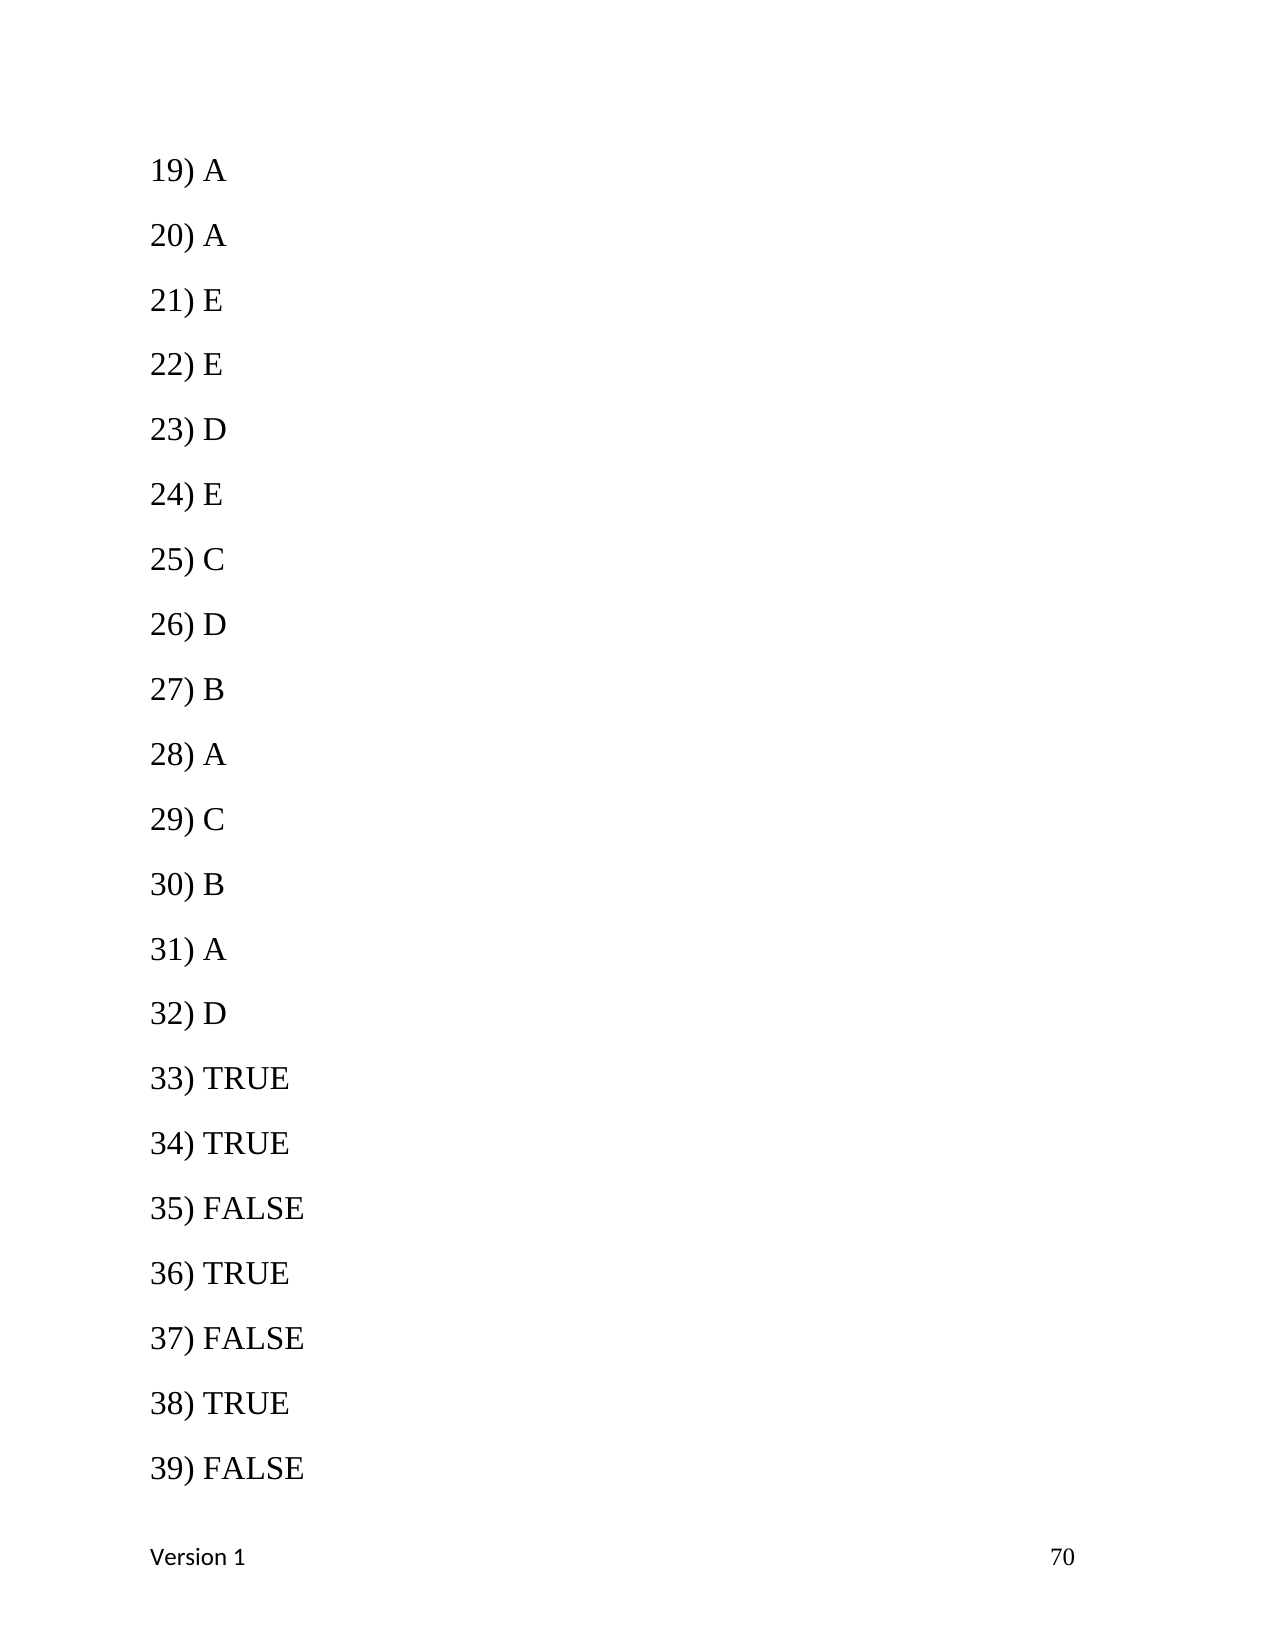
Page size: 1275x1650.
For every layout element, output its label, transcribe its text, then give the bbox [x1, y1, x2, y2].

text 38) TRUE [150, 1383, 775, 1421]
text 36) TRUE [150, 1253, 775, 1292]
text 20) A [150, 215, 775, 253]
text 27) B [150, 669, 775, 707]
text 31) A [150, 929, 775, 967]
text 19) A [150, 150, 775, 188]
text 23) D [150, 409, 775, 448]
text 21) E [150, 280, 775, 318]
text 33) TRUE [150, 1058, 775, 1097]
text 24) E [150, 474, 775, 513]
text 25) C [150, 539, 775, 578]
text 26) D [150, 604, 775, 643]
text 34) TRUE [150, 1123, 775, 1162]
text 39) FALSE [150, 1448, 775, 1486]
text 30) B [150, 864, 775, 902]
text 32) D [150, 994, 775, 1032]
text 29) C [150, 799, 775, 837]
text 35) FALSE [150, 1188, 775, 1227]
text 37) FALSE [150, 1318, 775, 1356]
text 28) A [150, 734, 775, 772]
text 22) E [150, 345, 775, 383]
